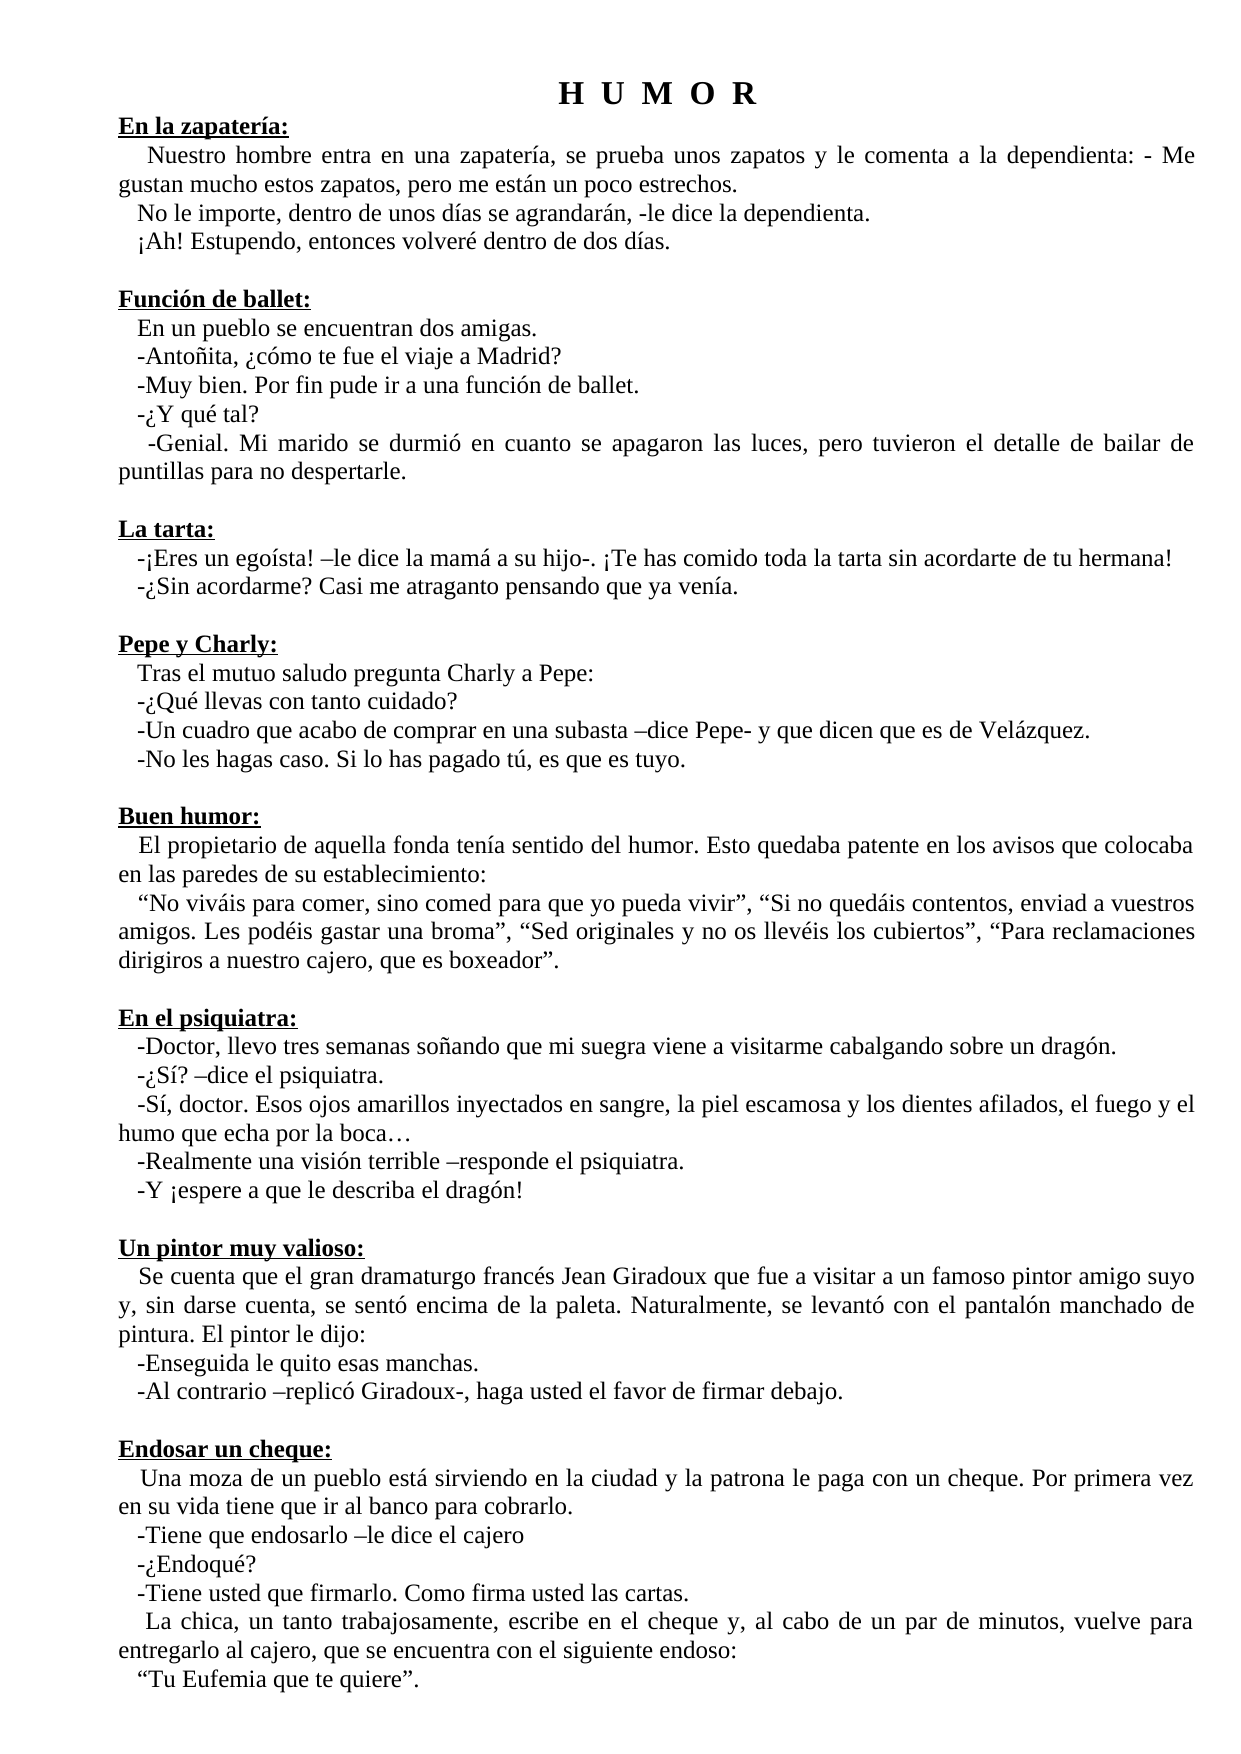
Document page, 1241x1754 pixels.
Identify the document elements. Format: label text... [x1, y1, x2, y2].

text La chica, un tanto trabajosamente, escribe en el cheque y, al cabo de un par de minutos, vuelve para entregarlo al cajero, que se encuentra con el siguiente endoso: [118, 1606, 1196, 1664]
text -¿Sí? –dice el psiquiatra. [118, 1060, 1196, 1089]
text -¿Endoqué? [118, 1549, 1196, 1578]
text -Antoñita, ¿cómo te fue el viaje a Madrid? [118, 341, 1196, 370]
text -Realmente una visión terrible –responde el psiquiatra. [118, 1146, 1196, 1175]
text Nuestro hombre entra en una zapatería, se prueba unos zapatos y le comenta a la dependienta: - Me gustan mucho estos zapatos, pero me están un poco estrechos. [118, 140, 1196, 198]
text -Tiene usted que firmarlo. Como firma usted las cartas. [118, 1578, 1196, 1606]
text En el psiquiatra: [118, 1003, 1196, 1031]
text “Tu Eufemia que te quiere”. [118, 1664, 1196, 1693]
text -Doctor, llevo tres semanas soñando que mi suegra viene a visitarme cabalgando sobre un dragón. [118, 1031, 1196, 1060]
text No le importe, dentro de unos días se agrandarán, -le dice la dependienta. [118, 198, 1196, 226]
text Endosar un cheque: [118, 1434, 1196, 1463]
text Una moza de un pueblo está sirviendo en la ciudad y la patrona le paga con un cheque. Por primera vez en su vida tiene que ir al banco para cobrarlo. [118, 1463, 1196, 1520]
text -Muy bien. Por fin pude ir a una función de ballet. [118, 370, 1196, 399]
text -Sí, doctor. Esos ojos amarillos inyectados en sangre, la piel escamosa y los dientes afilados, el fuego y el humo que echa por la boca… [118, 1089, 1196, 1146]
text Función de ballet: [118, 284, 1196, 313]
text Un pintor muy valioso: [118, 1233, 1196, 1261]
text -No les hagas caso. Si lo has pagado tú, es que es tuyo. [118, 744, 1196, 773]
text En un pueblo se encuentran dos amigas. [118, 313, 1196, 341]
text Tras el mutuo saludo pregunta Charly a Pepe: [118, 658, 1196, 686]
text H U M O R [118, 73, 1196, 111]
text -Tiene que endosarlo –le dice el cajero [118, 1520, 1196, 1549]
text En la zapatería: [118, 111, 1196, 140]
text Pepe y Charly: [118, 629, 1196, 658]
text Buen humor: [118, 801, 1196, 830]
text -Un cuadro que acabo de comprar en una subasta –dice Pepe- y que dicen que es de Velázquez. [118, 715, 1196, 744]
text “No viváis para comer, sino comed para que yo pueda vivir”, “Si no quedáis contentos, enviad a vuestros amigos. Les podéis gastar una broma”, “Sed originales y no os llevéis los cubiertos”, “Para reclamaciones dirigiros a nuestro cajero, que es boxeador”. [118, 888, 1196, 974]
text -Al contrario –replicó Giradoux-, haga usted el favor de firmar debajo. [118, 1376, 1196, 1405]
text Se cuenta que el gran dramaturgo francés Jean Giradoux que fue a visitar a un famoso pintor amigo suyo y, sin darse cuenta, se sentó encima de la paleta. Naturalmente, se levantó con el pantalón manchado de pintura. El pintor le dijo: [118, 1261, 1196, 1348]
text -¿Qué llevas con tanto cuidado? [118, 686, 1196, 715]
text -Enseguida le quito esas manchas. [118, 1348, 1196, 1376]
text La tarta: [118, 514, 1196, 543]
text ¡Ah! Estupendo, entonces volveré dentro de dos días. [118, 226, 1196, 255]
text -¡Eres un egoísta! –le dice la mamá a su hijo-. ¡Te has comido toda la tarta sin acordarte de tu hermana! [118, 543, 1196, 571]
text -Y ¡espere a que le describa el dragón! [118, 1175, 1196, 1204]
text -Genial. Mi marido se durmió en cuanto se apagaron las luces, pero tuvieron el detalle de bailar de puntillas para no despertarle. [118, 428, 1196, 485]
text El propietario de aquella fonda tenía sentido del humor. Esto quedaba patente en los avisos que colocaba en las paredes de su establecimiento: [118, 830, 1196, 888]
text -¿Y qué tal? [118, 399, 1196, 428]
text -¿Sin acordarme? Casi me atraganto pensando que ya venía. [118, 571, 1196, 600]
